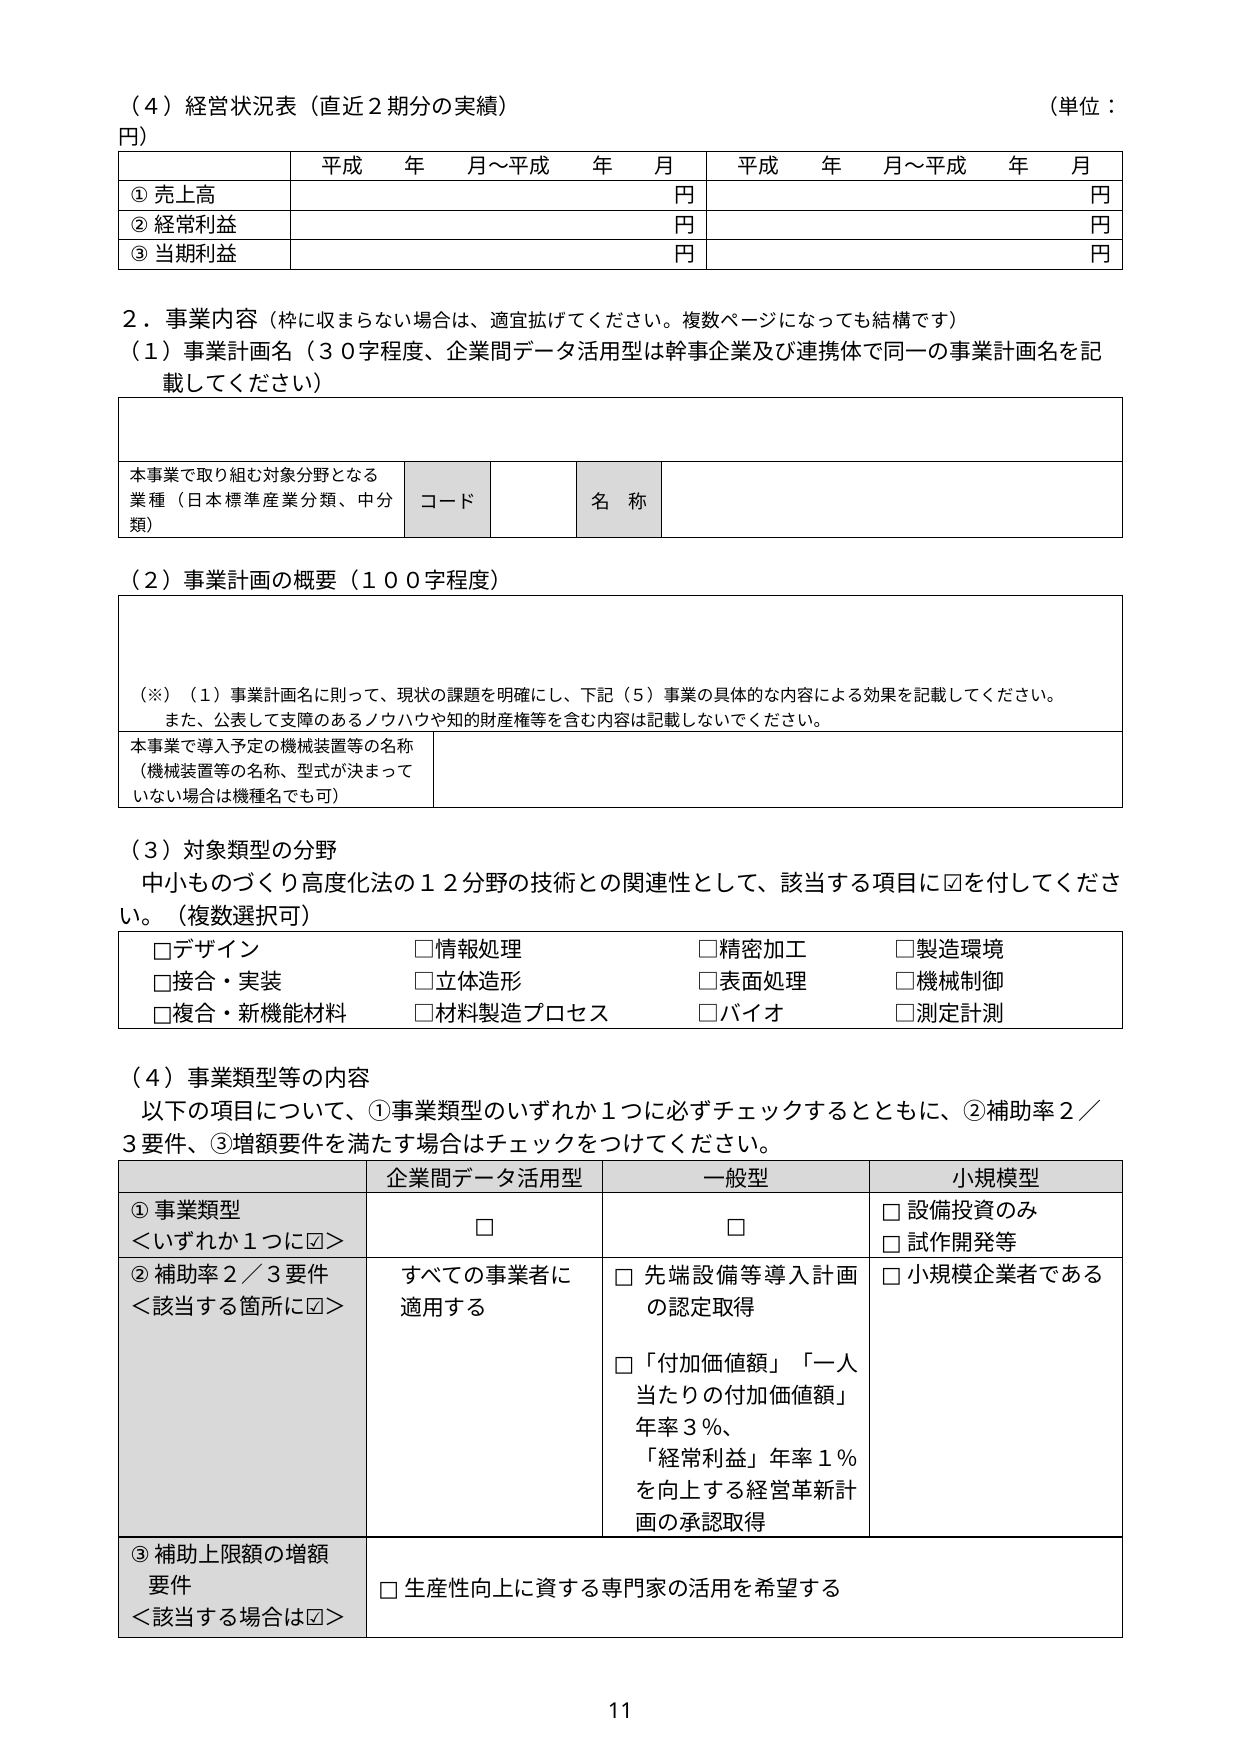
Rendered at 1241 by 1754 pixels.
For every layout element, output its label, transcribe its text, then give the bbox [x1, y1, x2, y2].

table_cell □ 小規模企業者である [870, 1258, 1122, 1536]
table_cell □ [603, 1193, 869, 1257]
text 中小ものづくり高度化法の１２分野の技術との関連性として、該当する項目に☑を付してください。（複数選択可） [118, 865, 1122, 931]
text （２）事業計画の概要（１００字程度） [118, 563, 1122, 594]
table_cell ② 経常利益 [119, 211, 290, 239]
table_header 平成 年 月～平成 年 月 [707, 152, 1122, 180]
text 以下の項目について、①事業類型のいずれか１つに必ずチェックするとともに、②補助率２／３要件、③増額要件を満たす場合はチェックをつけてください。 [118, 1093, 1116, 1159]
table_cell [434, 732, 1122, 807]
text ２．事業内容（枠に収まらない場合は、適宜拡げてください。複数ページになっても結構です） [118, 301, 1122, 334]
table_cell 名 称 [577, 462, 661, 537]
text （３）対象類型の分野 [118, 833, 1122, 865]
table_cell ① 売上高 [119, 181, 290, 209]
table_cell □ [367, 1193, 602, 1257]
table_cell ③補助上限額の増額要件 ＜該当する場合は☑＞ [119, 1538, 366, 1637]
table_header （※）（１）事業計画名に則って、現状の課題を明確にし、下記（５）事業の具体的な内容による効果を記載してください。 また、公表して支障のあるノウハウや知的財産権等を含む内容は記載しないでください。 [119, 596, 1122, 731]
table_cell 円 [291, 211, 706, 239]
table_cell 本事業で取り組む対象分野となる 業種（日本標準産業分類、中分類） [119, 462, 404, 537]
table_header 小規模型 [870, 1161, 1122, 1192]
table_cell □ 設備投資のみ □ 試作開発等 [870, 1193, 1122, 1257]
table_cell 円 [707, 240, 1122, 268]
table_cell 本事業で導入予定の機械装置等の名称 （機械装置等の名称、型式が決まっていない場合は機種名でも可） [119, 732, 433, 807]
table_cell ③ 当期利益 [119, 240, 290, 268]
table_cell すべての事業者に 適用する [367, 1258, 602, 1536]
table_header [119, 1161, 366, 1192]
table_header □デザイン □情報処理 □精密加工 □製造環境 □接合・実装 □立体造形 □表面処理 □機械制御 □複合・新機能材料 □材料製造プロセス □バイオ □測定計測 [119, 932, 1122, 1027]
text （４）経営状況表（直近２期分の実績） （単位：円） [118, 89, 1122, 151]
table_cell ①事業類型 ＜いずれか１つに☑＞ [119, 1193, 366, 1257]
table_cell 円 [291, 181, 706, 209]
table_cell 円 [291, 240, 706, 268]
table_header [119, 398, 1122, 461]
text （４）事業類型等の内容 [118, 1060, 1122, 1093]
table_cell コード [405, 462, 490, 537]
table_header [119, 152, 290, 180]
text （１）事業計画名（３０字程度、企業間データ活用型は幹事企業及び連携体で同一の事業計画名を記載してください） [118, 334, 1122, 397]
table_header 一般型 [603, 1161, 869, 1192]
table_cell □ 生産性向上に資する専門家の活用を希望する [367, 1538, 1122, 1637]
table_cell [662, 462, 1122, 537]
table_cell ②補助率２／３要件 ＜該当する箇所に☑＞ [119, 1258, 366, 1536]
table_header 企業間データ活用型 [367, 1161, 602, 1192]
table_cell 円 [707, 181, 1122, 209]
table_cell [491, 462, 576, 537]
table_cell 円 [707, 211, 1122, 239]
table_header 平成 年 月～平成 年 月 [291, 152, 706, 180]
table_cell □ 先端設備等導入計画の認定取得 □「付加価値額」「一人当たりの付加価値額」年率３％、 「経常利益」年率１％を向上する経営革新計画の承認取得 [603, 1258, 869, 1536]
